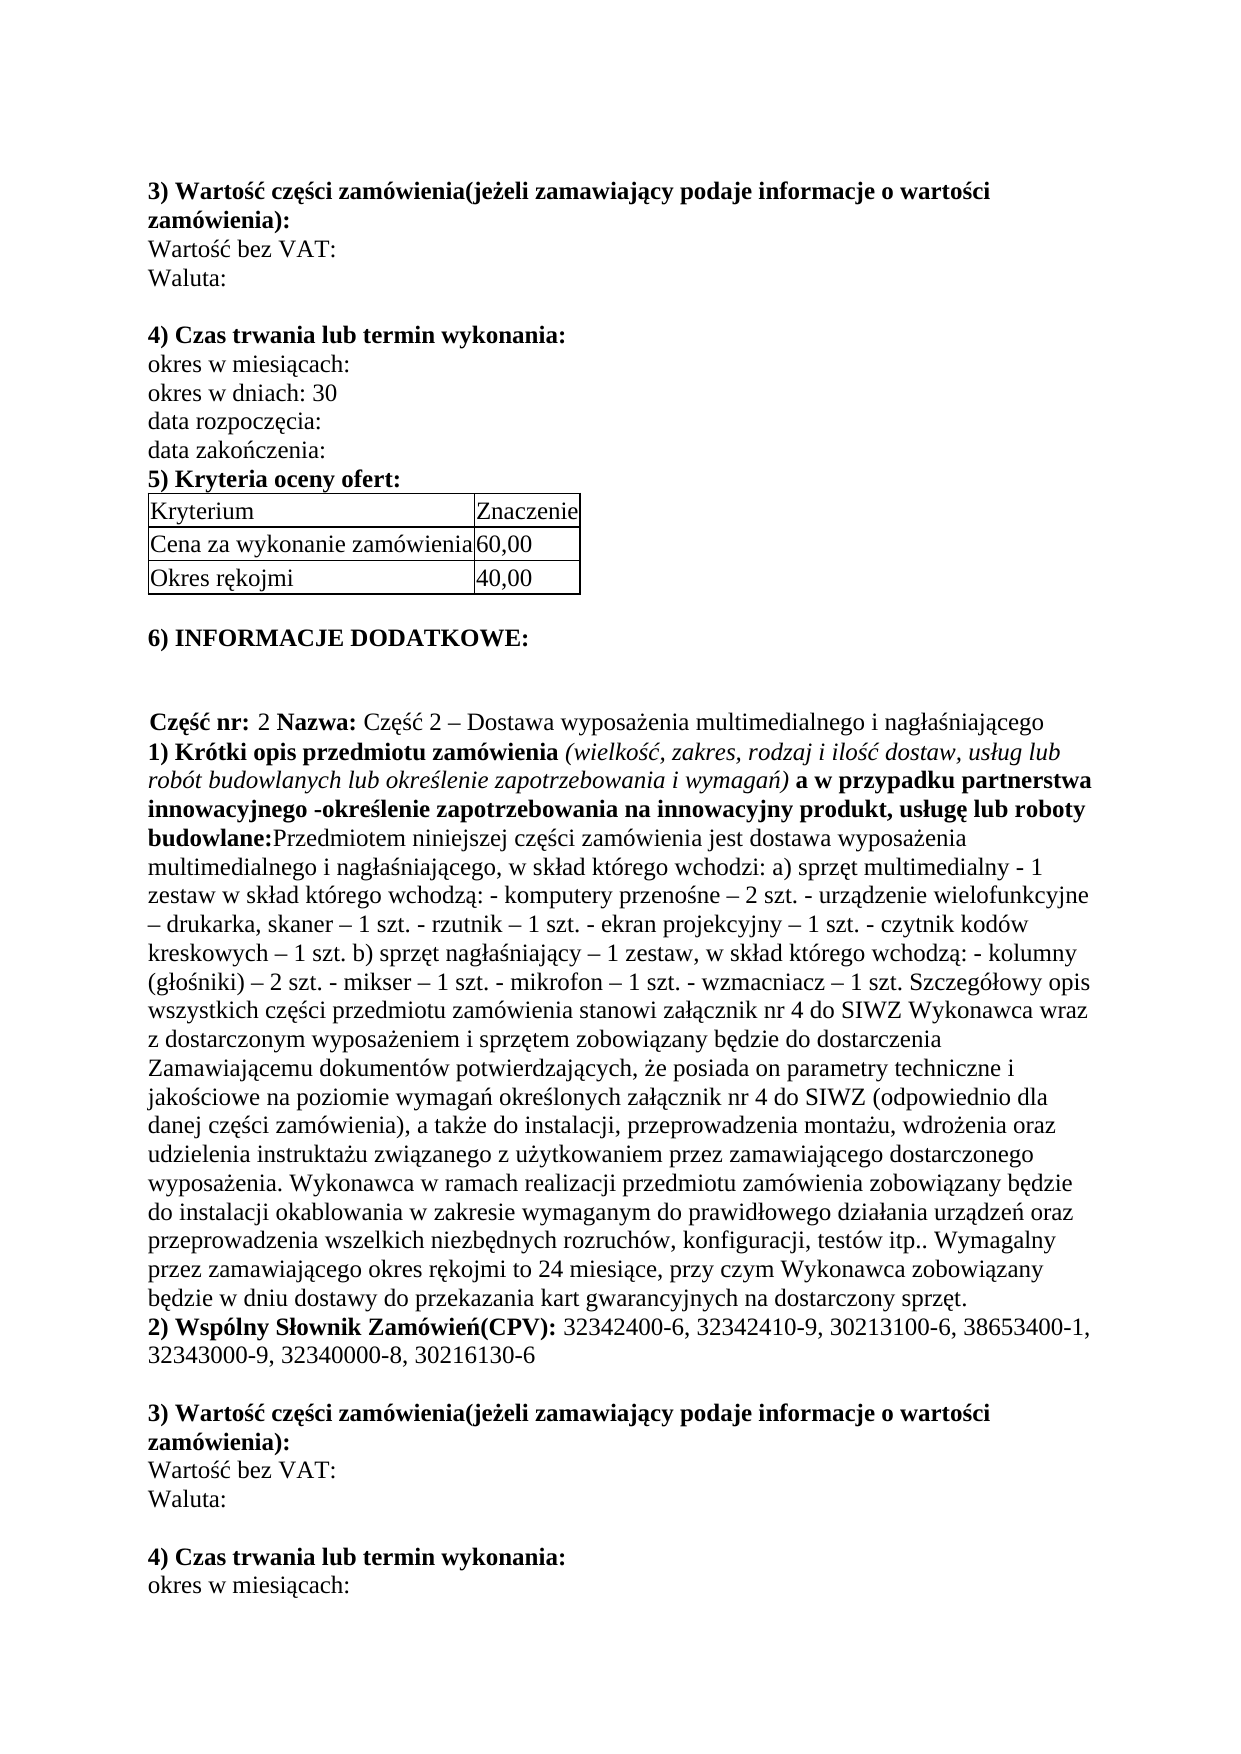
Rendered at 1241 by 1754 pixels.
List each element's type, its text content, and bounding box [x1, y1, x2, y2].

table_header Część nr: [148, 705, 256, 737]
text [148, 148, 1093, 493]
table_header Część 2 – Dostawa wyposażenia multimedialnego i nagłaśniającego [362, 705, 1051, 737]
text 6) INFORMACJE DODATKOWE: [148, 594, 1093, 680]
table_cell Cena za wykonanie zamówienia [149, 528, 474, 559]
table_header Kryterium [149, 494, 474, 526]
table_header Znaczenie [475, 494, 579, 526]
table_cell Okres rękojmi [149, 561, 474, 593]
table_cell 40,00 [475, 561, 579, 593]
table_cell 60,00 [475, 528, 579, 559]
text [148, 737, 1093, 1599]
table_header Nazwa: [275, 705, 362, 737]
table_header 2 [256, 705, 275, 737]
